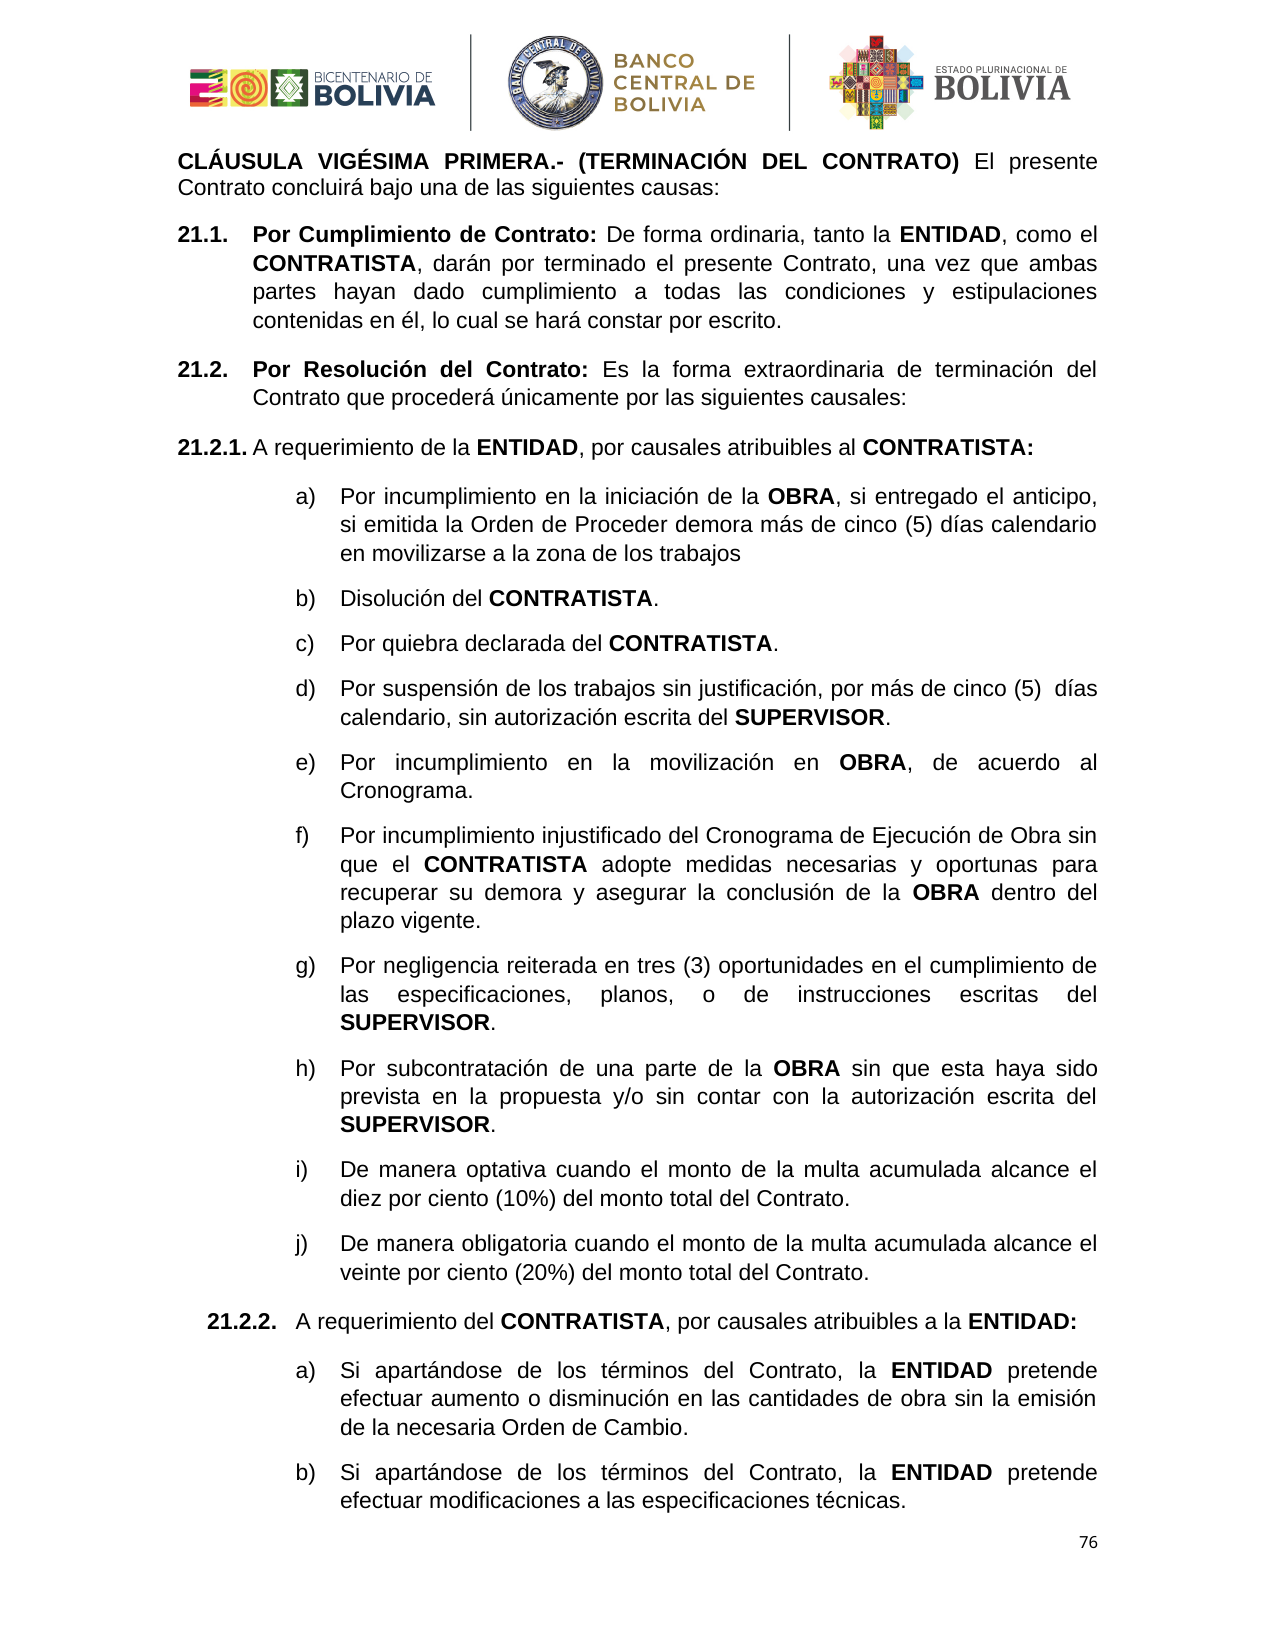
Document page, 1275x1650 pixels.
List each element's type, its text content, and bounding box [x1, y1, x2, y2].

list De manera optativa cuando el monto de la multa acumulada alcance el diez por ciento (10%) del monto total del Contrato. [295, 1156, 1098, 1211]
list De manera obligatoria cuando el monto de la multa acumulada alcance el veinte por ciento (20%) del monto total del Contrato. [295, 1230, 1098, 1285]
list Por Cumplimiento de Contrato: De forma ordinaria, tanto la ENTIDAD, como el CONTRATISTA, darán por terminado el presente Contrato, una vez que ambas partes hayan dado cumplimiento a todas las condiciones y estipulaciones contenidas en él, lo cual se hará constar por escrito. [177, 221, 1098, 333]
list Por incumplimiento en la iniciación de la OBRA, si entregado el anticipo, si emitida la Orden de Proceder demora más de cinco (5) días calendario en movilizarse a la zona de los trabajos [295, 483, 1098, 566]
list Por quiebra declarada del CONTRATISTA. [295, 630, 1098, 656]
list Por subcontratación de una parte de la OBRA sin que esta haya sido prevista en la propuesta y/o sin contar con la autorización escrita del SUPERVISOR. [295, 1054, 1098, 1138]
text CLÁUSULA VIGÉSIMA PRIMERA.- (TERMINACIÓN DEL CONTRATO) El presente Contrato concluirá bajo una de las siguientes causas: [177, 148, 1098, 200]
list Por Resolución del Contrato: Es la forma extraordinaria de terminación del Contrato que procederá únicamente por las siguientes causales: [177, 356, 1098, 411]
list A requerimiento del CONTRATISTA, por causales atribuibles a la ENTIDAD: [207, 1308, 1098, 1334]
list Por suspensión de los trabajos sin justificación, por más de cinco (5) días calendario, sin autorización escrita del SUPERVISOR. [295, 675, 1098, 730]
list Si apartándose de los términos del Contrato, la ENTIDAD pretende efectuar modificaciones a las especificaciones técnicas. [295, 1459, 1098, 1514]
list Disolución del CONTRATISTA. [295, 585, 1098, 611]
list Si apartándose de los términos del Contrato, la ENTIDAD pretende efectuar aumento o disminución en las cantidades de obra sin la emisión de la necesaria Orden de Cambio. [295, 1357, 1098, 1440]
list Por incumplimiento injustificado del Cronograma de Ejecución de Obra sin que el CONTRATISTA adopte medidas necesarias y oportunas para recuperar su demora y asegurar la conclusión de la OBRA dentro del plazo vigente. [295, 822, 1098, 934]
picture [0, 18, 1268, 134]
list Por negligencia reiterada en tres (3) oportunidades en el cumplimiento de las especificaciones, planos, o de instrucciones escritas del SUPERVISOR. [295, 952, 1098, 1036]
list A requerimiento de la ENTIDAD, por causales atribuibles al CONTRATISTA: [177, 433, 1098, 460]
list Por incumplimiento en la movilización en OBRA, de acuerdo al Cronograma. [295, 748, 1098, 803]
